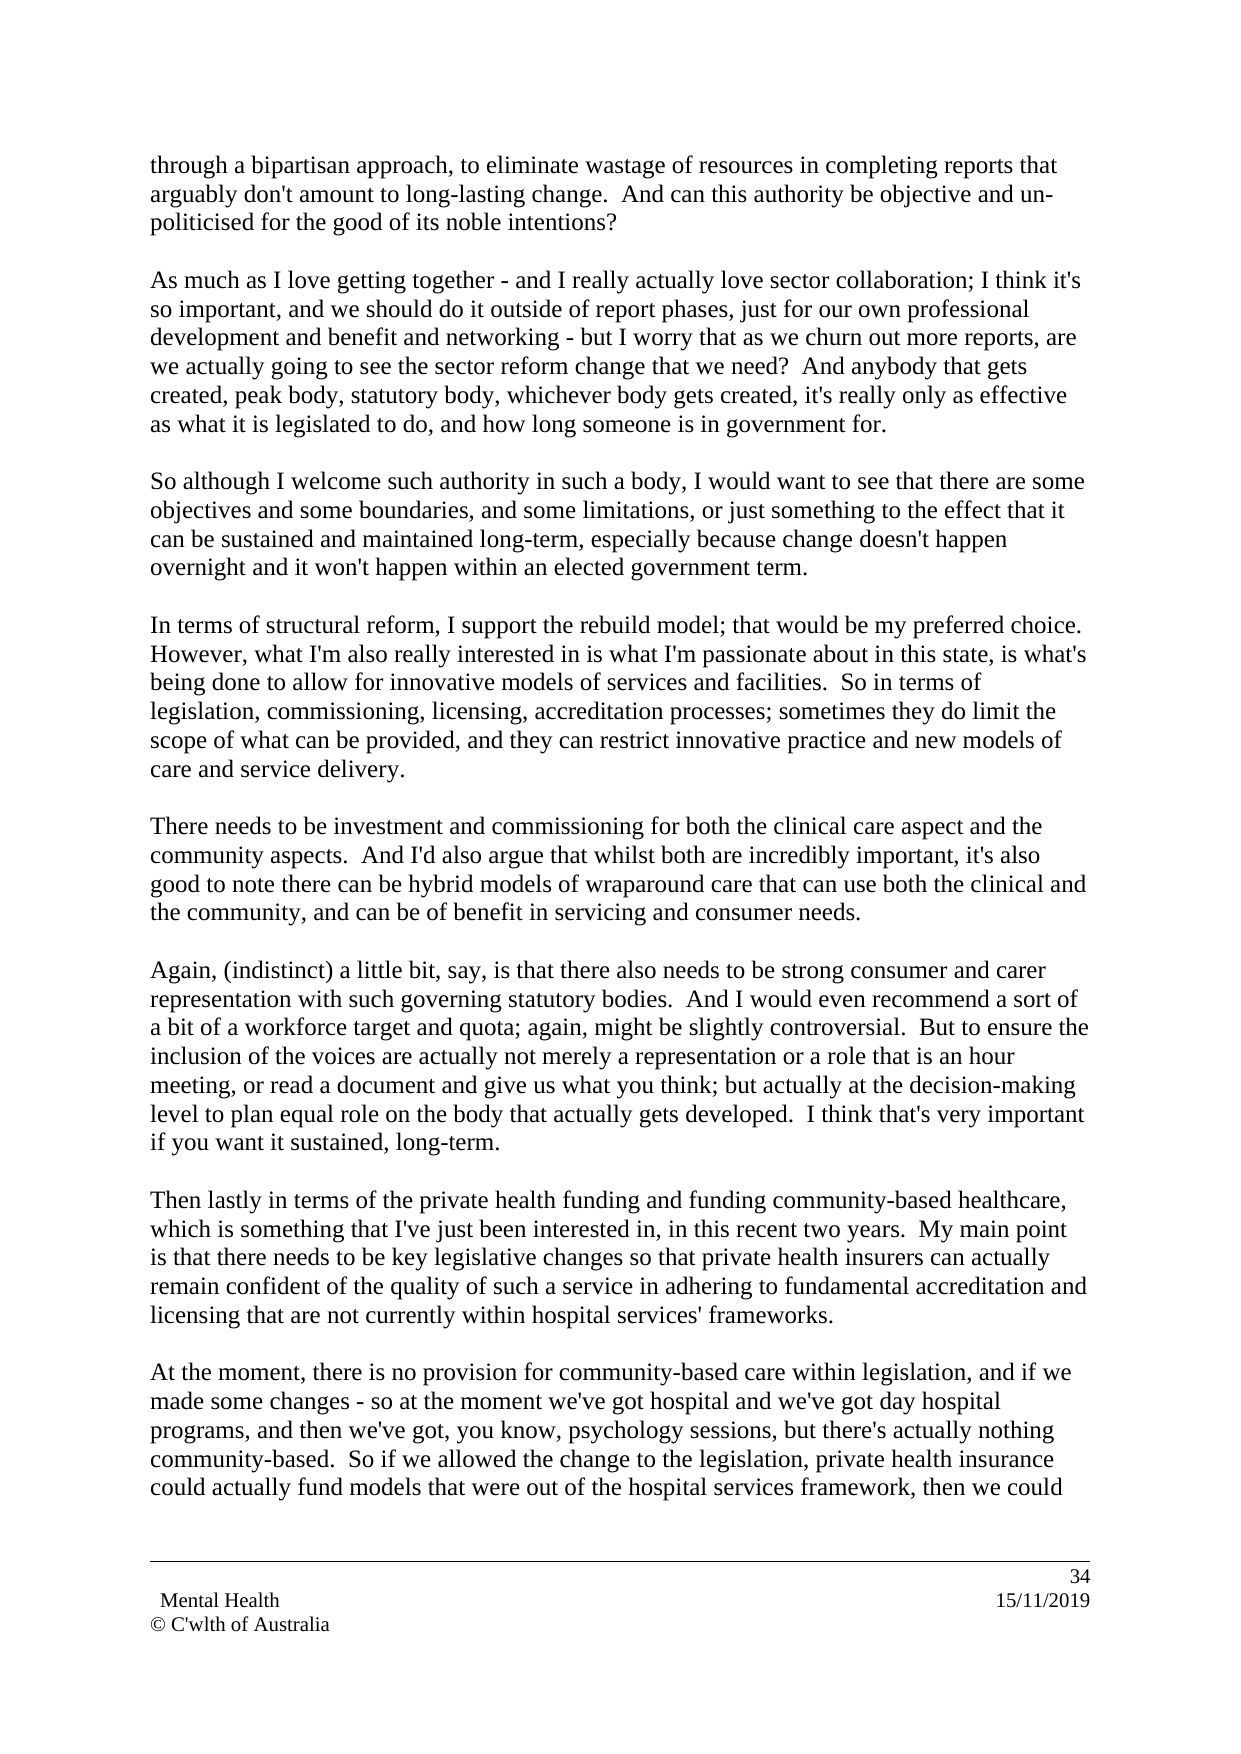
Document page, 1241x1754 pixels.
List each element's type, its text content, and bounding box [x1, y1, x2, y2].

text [150, 1357, 1090, 1501]
text Again, (indistinct) a little bit, say, is that there also needs to be strong consumer and carer representation with such governing statutory bodies. And I would even recommend a sort of a bit of a workforce target and quota; again, might be slightly controversial. But to ensure the inclusion of the voices are actually not merely a representation or a role that is an hour meeting, or read a document and give us what you think; but actually at the decision-making level to plan equal role on the body that actually gets developed. I think that's very important if you want it sustained, long-term. [150, 955, 1090, 1156]
text As much as I love getting together - and I really actually love sector collaboration; I think it's so important, and we should do it outside of report phases, just for our own professional development and benefit and networking - but I worry that as we churn out more reports, are we actually going to see the sector reform change that we need? And anybody that gets created, peak body, statutory body, whichever body gets created, it's really only as effective as what it is legislated to do, and how long someone is in government for. [150, 265, 1090, 437]
text There needs to be investment and commissioning for both the clinical care aspect and the community aspects. And I'd also argue that whilst both are incredibly important, it's also good to note there can be hybrid models of wraparound care that can use both the clinical and the community, and can be of benefit in servicing and consumer needs. [150, 811, 1090, 926]
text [150, 150, 1090, 236]
text In terms of structural reform, I support the rebuild model; that would be my preferred choice. However, what I'm also really interested in is what I'm passionate about in this state, is what's being done to allow for innovative models of services and facilities. So in terms of legislation, commissioning, licensing, accreditation processes; sometimes they do limit the scope of what can be provided, and they can restrict innovative practice and new models of care and service delivery. [150, 610, 1090, 782]
text So although I welcome such authority in such a body, I would want to see that there are some objectives and some boundaries, and some limitations, or just something to the effect that it can be sustained and maintained long-term, especially because change doesn't happen overnight and it won't happen within an elected government term. [150, 466, 1090, 581]
text Then lastly in terms of the private health funding and funding community-based healthcare, which is something that I've just been interested in, in this recent two years. My main point is that there needs to be key legislative changes so that private health insurers can actually remain confident of the quality of such a service in adhering to fundamental accreditation and licensing that are not currently within hospital services' frameworks. [150, 1185, 1090, 1329]
